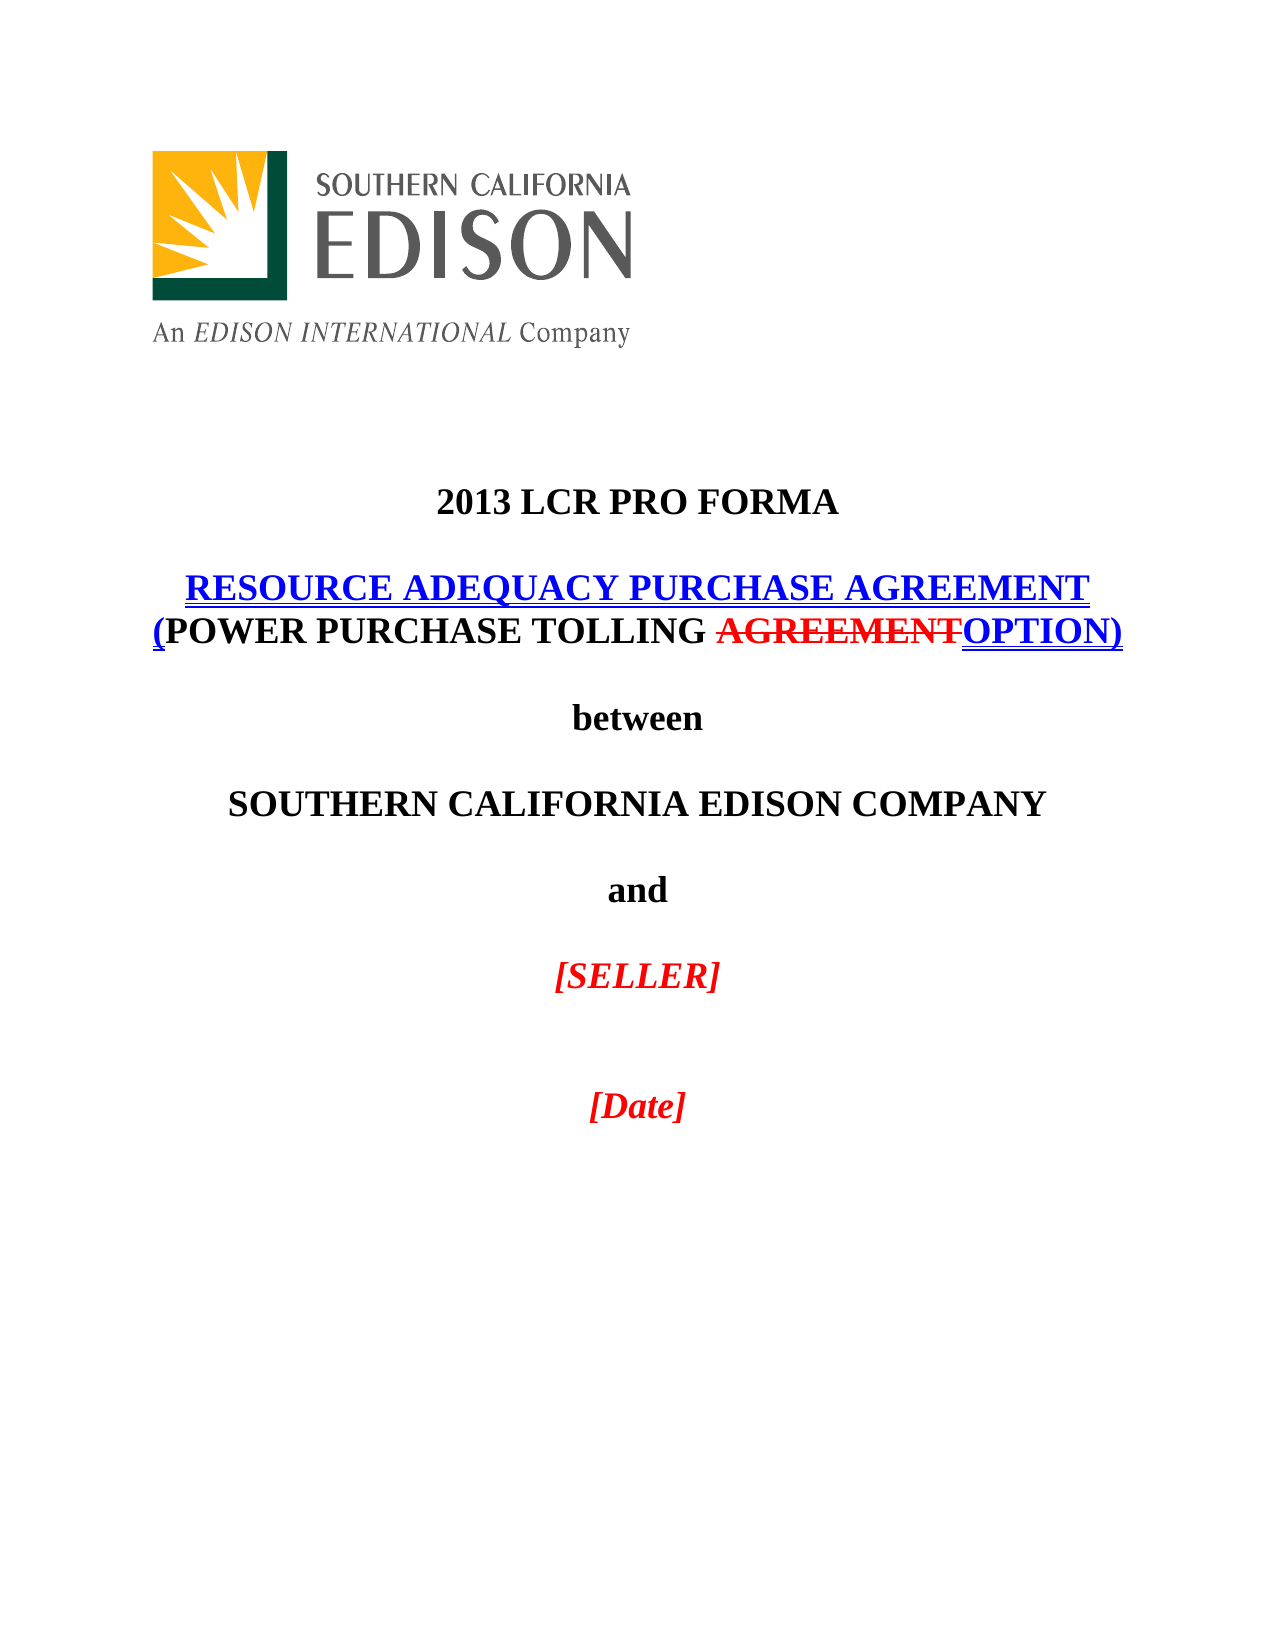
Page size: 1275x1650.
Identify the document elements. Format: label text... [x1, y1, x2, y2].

text [SELLER] [150, 954, 1125, 997]
text and [150, 868, 1125, 911]
text [Date] [150, 1083, 1125, 1126]
title 2013 LCR PRO FORMA [150, 479, 1125, 523]
title RESOURCE ADEQUACY PURCHASE AGREEMENT (POWER PURCHASE TOLLING AGREEMENTOPTION) [150, 566, 1125, 652]
text between [150, 695, 1125, 738]
text SOUTHERN CALIFORNIA EDISON COMPANY [150, 781, 1125, 824]
